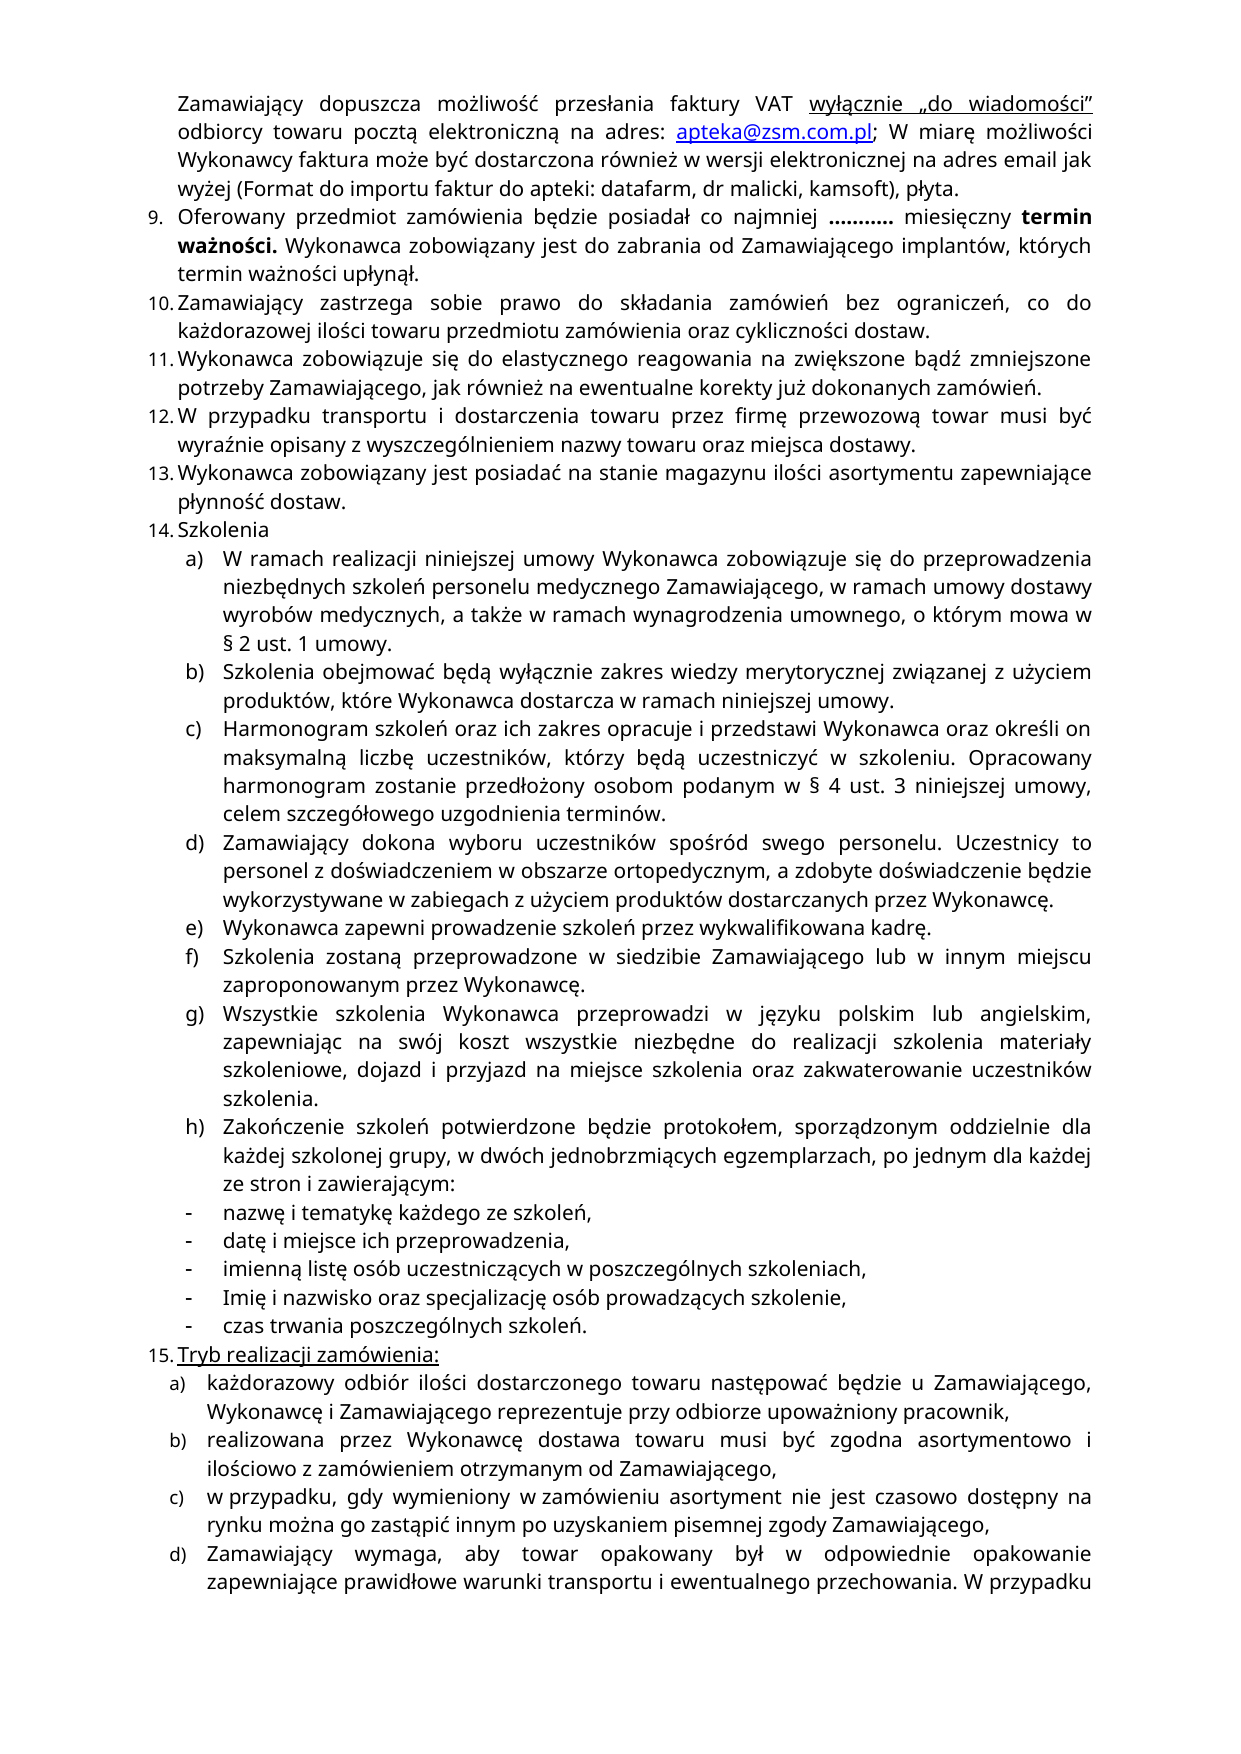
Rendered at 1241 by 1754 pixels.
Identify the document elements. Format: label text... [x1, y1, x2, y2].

list każdorazowy odbiór ilości dostarczonego towaru następować będzie u Zamawiającego, Wykonawcę i Zamawiającego reprezentuje przy odbiorze upoważniony pracownik, [169, 1368, 1093, 1425]
list W ramach realizacji niniejszej umowy Wykonawca zobowiązuje się do przeprowadzenia niezbędnych szkoleń personelu medycznego Zamawiającego, w ramach umowy dostawy wyrobów medycznych, a także w ramach wynagrodzenia umownego, o którym mowa w § 2 ust. 1 umowy. [185, 544, 1093, 657]
list Szkolenia obejmować będą wyłącznie zakres wiedzy merytorycznej związanej z użyciem produktów, które Wykonawca dostarcza w ramach niniejszej umowy. [185, 657, 1093, 714]
list Zamawiający zastrzega sobie prawo do składania zamówień bez ograniczeń, co do każdorazowej ilości towaru przedmiotu zamówienia oraz cykliczności dostaw. [148, 288, 1093, 344]
list nazwę i tematykę każdego ze szkoleń, [185, 1198, 1093, 1226]
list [169, 1539, 1093, 1596]
list W przypadku transportu i dostarczenia towaru przez firmę przewozową towar musi być wyraźnie opisany z wyszczególnieniem nazwy towaru oraz miejsca dostawy. [148, 401, 1093, 458]
list Zamawiający dokona wyboru uczestników spośród swego personelu. Uczestnicy to personel z doświadczeniem w obszarze ortopedycznym, a zdobyte doświadczenie będzie wykorzystywane w zabiegach z użyciem produktów dostarczanych przez Wykonawcę. [185, 828, 1093, 913]
list w przypadku, gdy wymieniony w zamówieniu asortyment nie jest czasowo dostępny na rynku można go zastąpić innym po uzyskaniem pisemnej zgody Zamawiającego, [169, 1482, 1093, 1539]
list Wykonawca zapewni prowadzenie szkoleń przez wykwalifikowana kadrę. [185, 913, 1093, 942]
list Szkolenia [148, 515, 1093, 544]
list Zakończenie szkoleń potwierdzone będzie protokołem, sporządzonym oddzielnie dla każdej szkolonej grupy, w dwóch jednobrzmiących egzemplarzach, po jednym dla każdej ze stron i zawierającym: [185, 1112, 1093, 1198]
list datę i miejsce ich przeprowadzenia, [185, 1226, 1093, 1254]
list realizowana przez Wykonawcę dostawa towaru musi być zgodna asortymentowo i ilościowo z zamówieniem otrzymanym od Zamawiającego, [169, 1425, 1093, 1482]
list imienną listę osób uczestniczących w poszczególnych szkoleniach, [185, 1254, 1093, 1283]
list Wykonawca zobowiązuje się do elastycznego reagowania na zwiększone bądź zmniejszone potrzeby Zamawiającego, jak również na ewentualne korekty już dokonanych zamówień. [148, 344, 1093, 401]
list Oferowany przedmiot zamówienia będzie posiadał co najmniej ……….. miesięczny termin ważności. Wykonawca zobowiązany jest do zabrania od Zamawiającego implantów, których termin ważności upłynął. [148, 202, 1093, 288]
list Wszystkie szkolenia Wykonawca przeprowadzi w języku polskim lub angielskim, zapewniając na swój koszt wszystkie niezbędne do realizacji szkolenia materiały szkoleniowe, dojazd i przyjazd na miejsce szkolenia oraz zakwaterowanie uczestników szkolenia. [185, 999, 1093, 1112]
list Harmonogram szkoleń oraz ich zakres opracuje i przedstawi Wykonawca oraz określi on maksymalną liczbę uczestników, którzy będą uczestniczyć w szkoleniu. Opracowany harmonogram zostanie przedłożony osobom podanym w § 4 ust. 3 niniejszej umowy, celem szczegółowego uzgodnienia terminów. [185, 714, 1093, 828]
list Szkolenia zostaną przeprowadzone w siedzibie Zamawiającego lub w innym miejscu zaproponowanym przez Wykonawcę. [185, 942, 1093, 999]
list czas trwania poszczególnych szkoleń. [185, 1311, 1093, 1340]
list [148, 89, 1093, 202]
list Imię i nazwisko oraz specjalizację osób prowadzących szkolenie, [185, 1283, 1093, 1311]
list Tryb realizacji zamówienia: [148, 1340, 1093, 1368]
list Wykonawca zobowiązany jest posiadać na stanie magazynu ilości asortymentu zapewniające płynność dostaw. [148, 458, 1093, 515]
